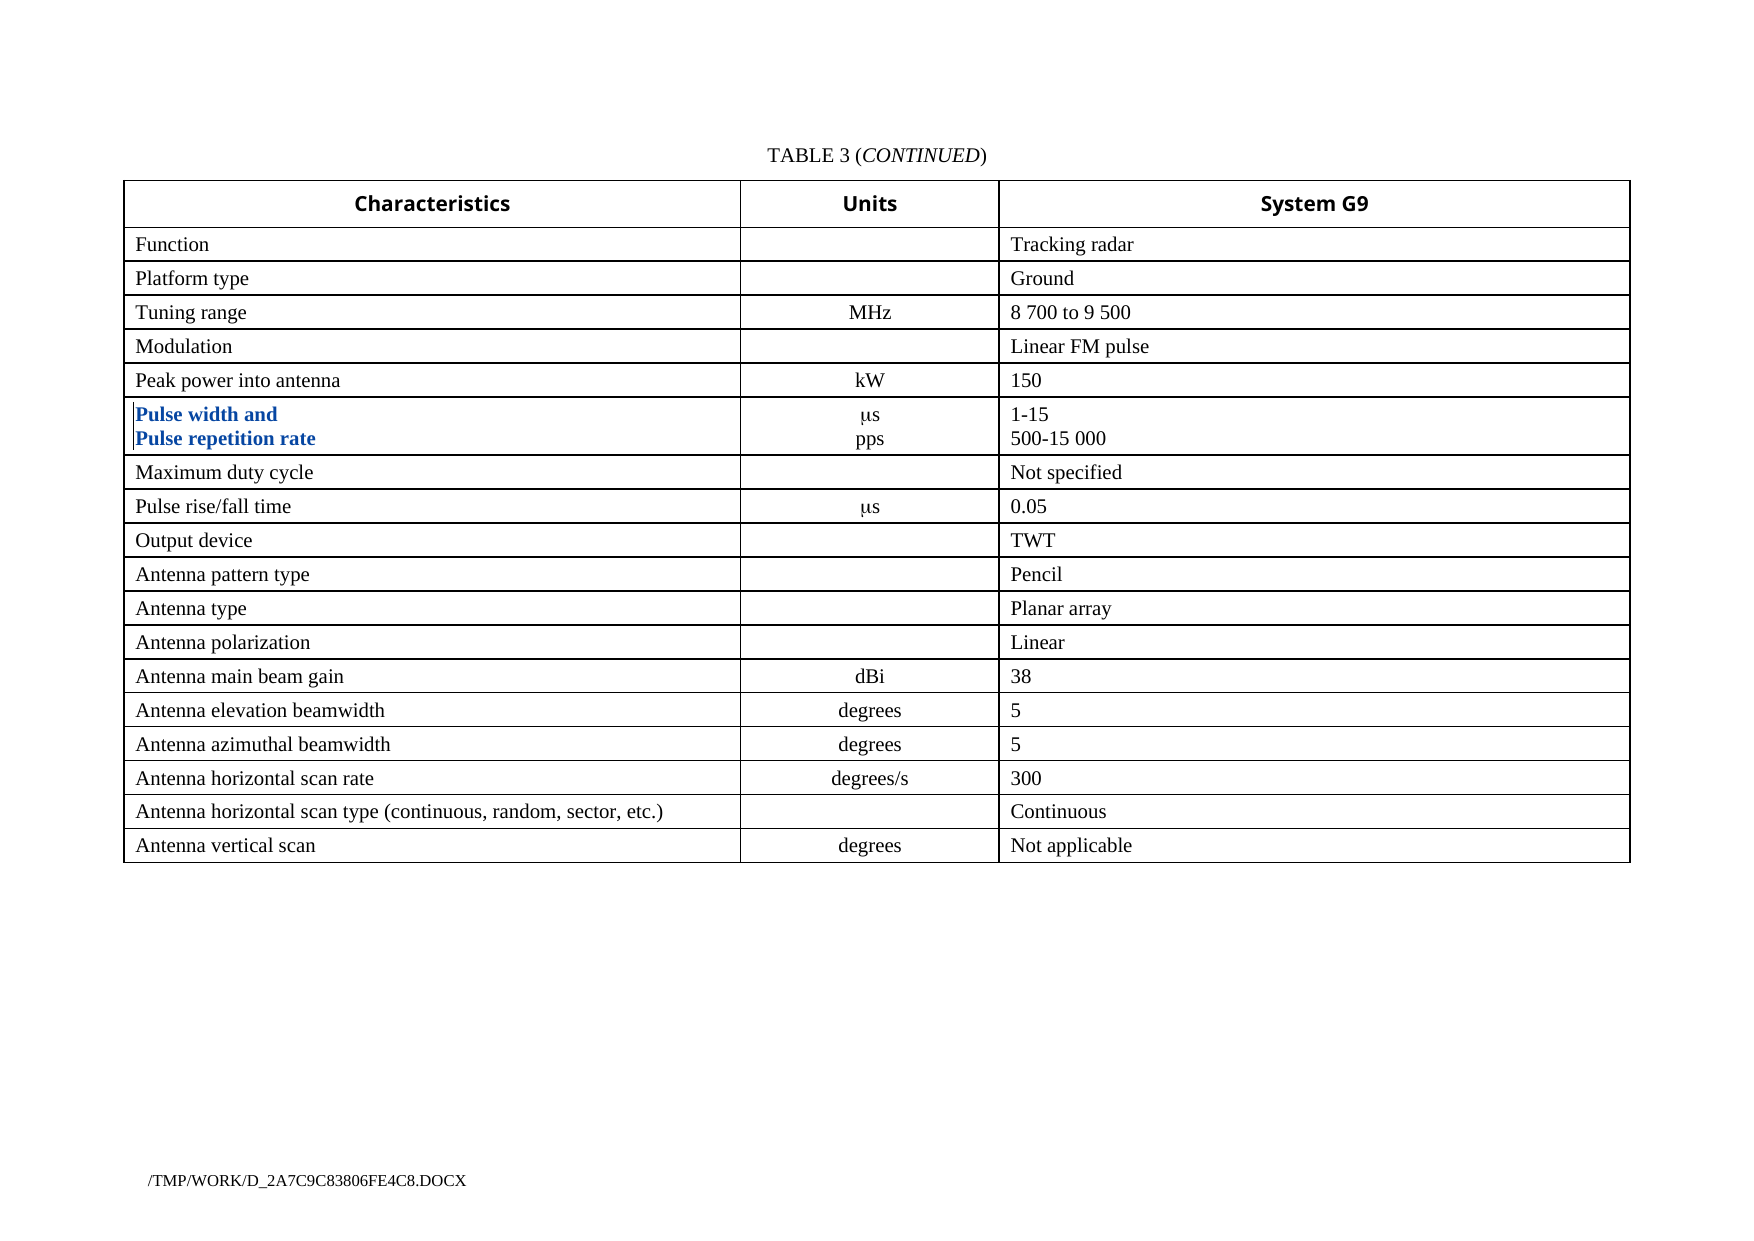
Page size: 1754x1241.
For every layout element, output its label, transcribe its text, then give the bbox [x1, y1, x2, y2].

table_cell degrees/s [741, 761, 998, 794]
table_cell degrees [741, 829, 998, 862]
table_cell [741, 262, 998, 294]
table_cell Tuning range [125, 296, 740, 328]
table_cell s pps [741, 398, 998, 454]
table_cell 0.05 [1000, 490, 1629, 522]
table_cell Antenna type [125, 592, 740, 624]
table_cell Peak power into antenna [125, 364, 740, 396]
table_cell Modulation [125, 330, 740, 362]
table_cell 5 [1000, 693, 1629, 726]
table_cell [741, 330, 998, 362]
table_cell [741, 524, 998, 556]
table_cell Maximum duty cycle [125, 456, 740, 488]
table_cell [741, 456, 998, 488]
table_cell Pulse rise/fall time [125, 490, 740, 522]
table_cell Pulse width and Pulse repetition rate [125, 398, 740, 454]
table_cell Antenna elevation beamwidth [125, 693, 740, 726]
table_cell Not applicable [1000, 829, 1629, 862]
table_cell MHz [741, 296, 998, 328]
table_cell kW [741, 364, 998, 396]
table_header Characteristics [125, 181, 740, 226]
table_cell degrees [741, 693, 998, 726]
table_cell Antenna pattern type [125, 558, 740, 590]
table_cell [741, 558, 998, 590]
table_cell Platform type [125, 262, 740, 294]
table_cell Tracking radar [1000, 228, 1629, 260]
table_cell [741, 795, 998, 828]
table_cell Linear FM pulse [1000, 330, 1629, 362]
table_cell Antenna azimuthal beamwidth [125, 727, 740, 760]
table_cell Antenna vertical scan [125, 829, 740, 862]
table_cell dBi [741, 660, 998, 692]
table_cell degrees [741, 727, 998, 760]
table_cell 1-15 500-15 000 [1000, 398, 1629, 454]
table_cell Ground [1000, 262, 1629, 294]
table_header Units [741, 181, 998, 226]
table_cell Antenna horizontal scan type (continuous, random, sector, etc.) [125, 795, 740, 828]
table_cell [741, 592, 998, 624]
table_cell Antenna horizontal scan rate [125, 761, 740, 794]
table_cell TWT [1000, 524, 1629, 556]
table_cell Antenna polarization [125, 626, 740, 658]
table_cell Continuous [1000, 795, 1629, 828]
table_cell [741, 228, 998, 260]
text TABLE 3 (continued) [148, 143, 1606, 167]
table_cell 38 [1000, 660, 1629, 692]
table_cell [741, 626, 998, 658]
table_header System G9 [1000, 181, 1629, 226]
table_cell Function [125, 228, 740, 260]
table_cell Planar array [1000, 592, 1629, 624]
table_cell Not specified [1000, 456, 1629, 488]
table_cell 300 [1000, 761, 1629, 794]
table_cell s [741, 490, 998, 522]
table_cell Output device [125, 524, 740, 556]
table_cell Linear [1000, 626, 1629, 658]
table_cell 8 700 to 9 500 [1000, 296, 1629, 328]
table_cell Antenna main beam gain [125, 660, 740, 692]
table_cell 150 [1000, 364, 1629, 396]
table_cell 5 [1000, 727, 1629, 760]
table_cell Pencil [1000, 558, 1629, 590]
